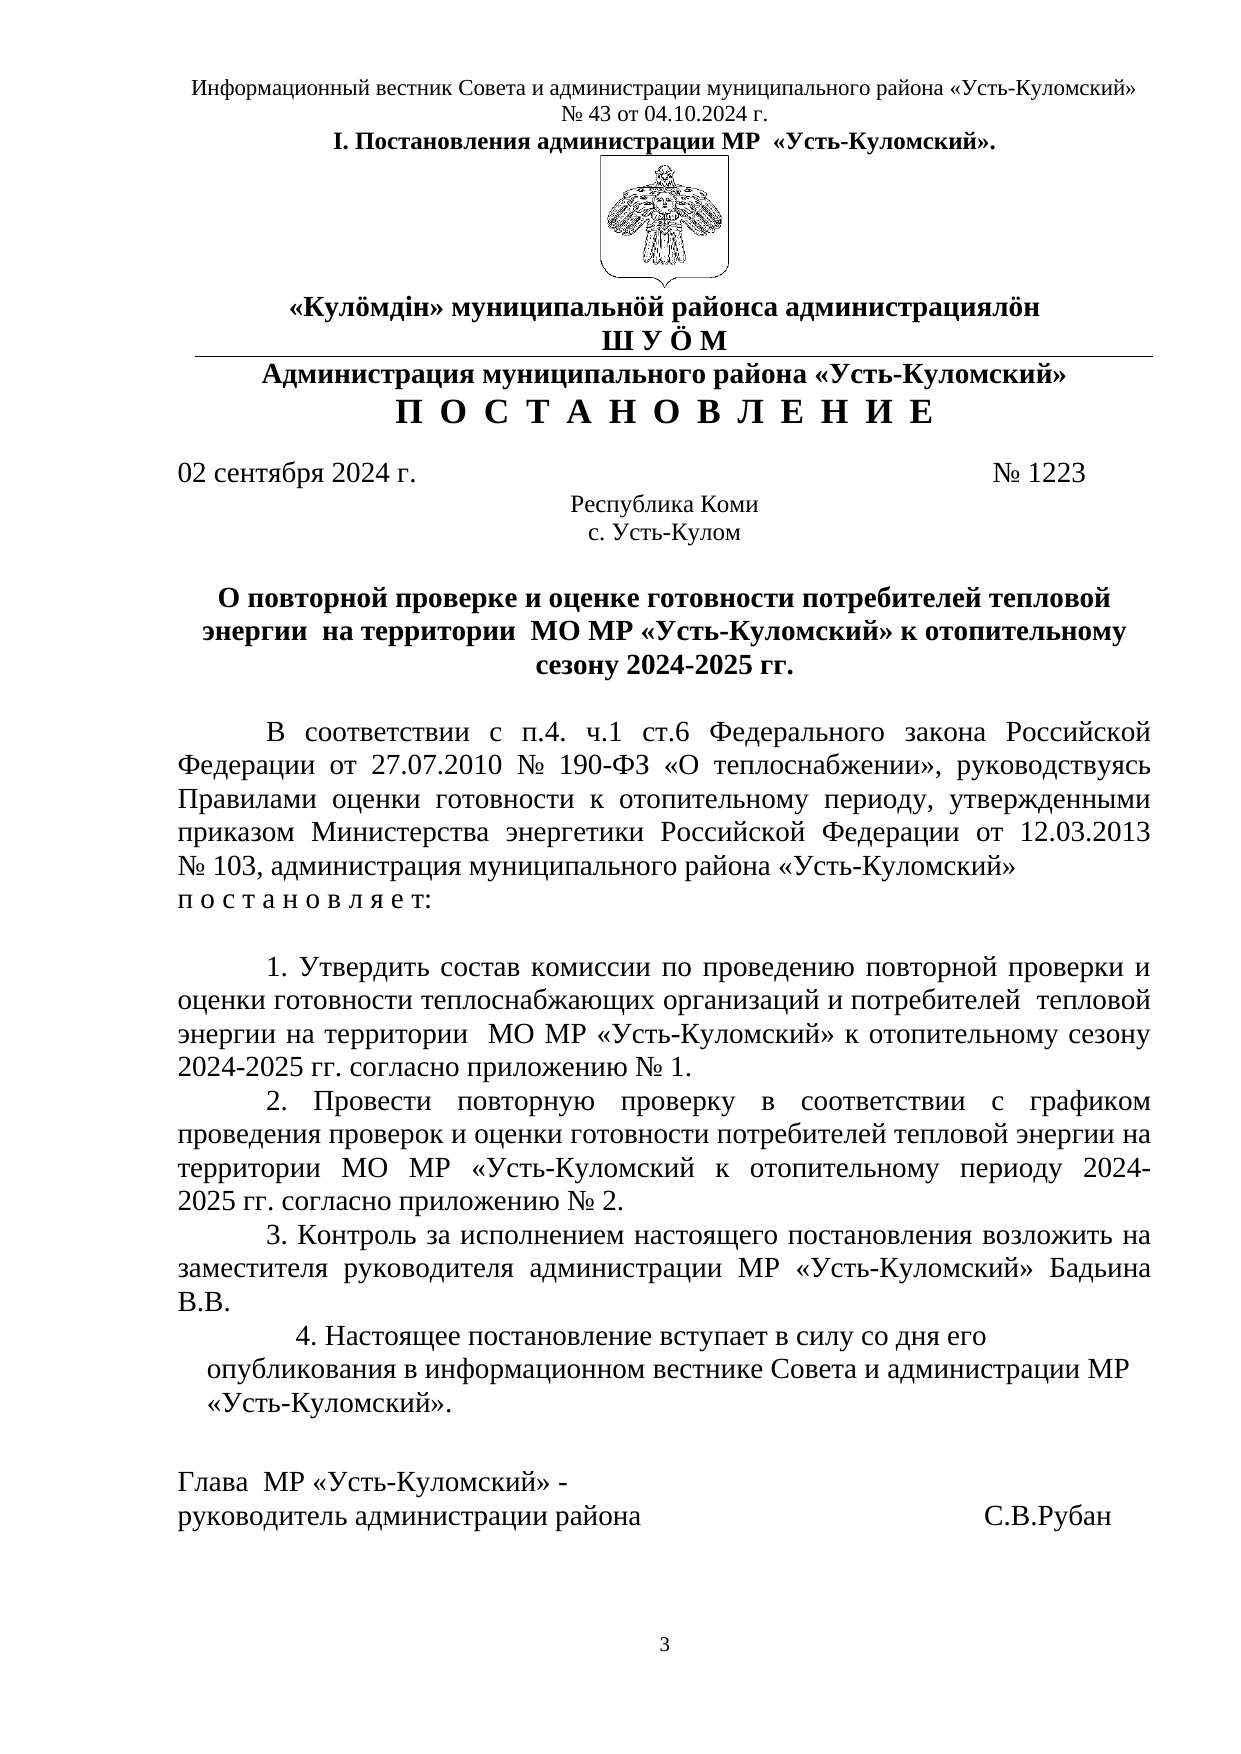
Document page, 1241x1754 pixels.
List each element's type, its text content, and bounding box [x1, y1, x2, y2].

picture [595, 155, 734, 290]
text Республика Коми [177, 489, 1152, 517]
text 4. Настоящее постановление вступает в силу со дня его опубликования в информационном вестнике Совета и администрации МР «Усть-Куломский». [207, 1318, 1152, 1418]
text Администрация муниципального района «Усть-Куломский» [177, 357, 1152, 390]
text с. Усть-Кулом [177, 517, 1152, 546]
text П О С Т А Н О В Л Е Н И Е [177, 390, 1152, 431]
text I. Постановления администрации МР «Усть-Куломский». [177, 126, 1152, 155]
text «Кулöмдiн» муниципальнöй районса администрациялöн [177, 289, 1152, 323]
text п о с т а н о в л я е т: [177, 882, 1152, 915]
text 1. Утвердить состав комиссии по проведению повторной проверки и оценки готовности теплоснабжающих организаций и потребителей тепловой энергии на территории МО МР «Усть-Куломский» к отопительному сезону 2024-2025 гг. согласно приложению № 1. [177, 949, 1152, 1083]
text руководитель администрации района С.В.Рубан [177, 1498, 1152, 1531]
text О повторной проверке и оценке готовности потребителей тепловой энергии на территории МО МР «Усть-Куломский» к отопительному сезону 2024-2025 гг. [177, 580, 1152, 680]
text 02 сентября 2024 г. № 1223 [177, 455, 1152, 489]
text 3. Контроль за исполнением настоящего постановления возложить на заместителя руководителя администрации МР «Усть-Куломский» Бадьина В.В. [177, 1217, 1152, 1318]
text Глава МР «Усть-Куломский» - [177, 1464, 1152, 1498]
text Ш У Ö М [177, 323, 1152, 357]
text 2. Провести повторную проверку в соответствии с графиком проведения проверок и оценки готовности потребителей тепловой энергии на территории МО МР «Усть-Куломский к отопительному периоду 2024-2025 гг. согласно приложению № 2. [177, 1083, 1152, 1217]
text В соответствии с п.4. ч.1 ст.6 Федерального закона Российской Федерации от 27.07.2010 № 190-ФЗ «О теплоснабжении», руководствуясь Правилами оценки готовности к отопительному периоду, утвержденными приказом Министерства энергетики Российской Федерации от 12.03.2013 № 103, администрация муниципального района «Усть-Куломский» [177, 714, 1152, 882]
